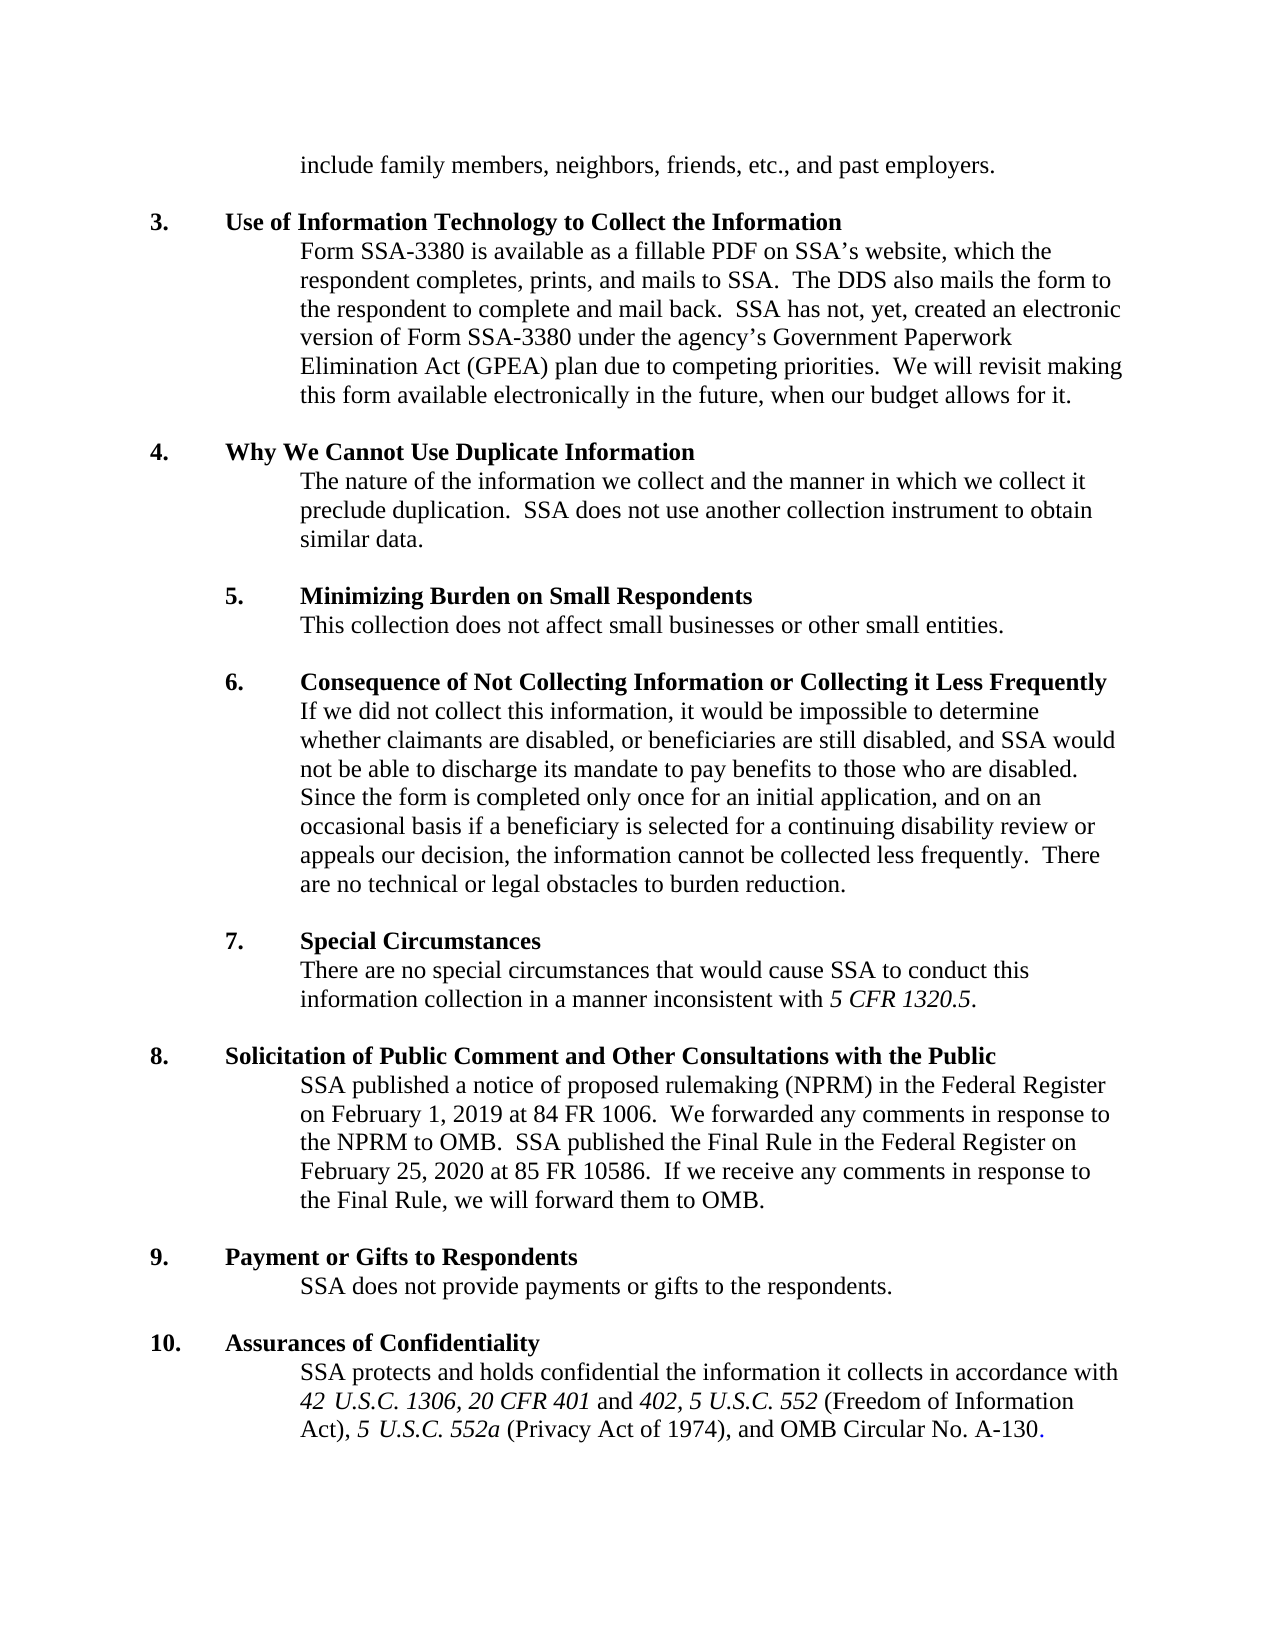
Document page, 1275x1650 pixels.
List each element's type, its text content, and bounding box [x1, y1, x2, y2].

text SSA published a notice of proposed rulemaking (NPRM) in the Federal Register on February 1, 2019 at 84 FR 1006. We forwarded any comments in response to the NPRM to OMB. SSA published the Final Rule in the Federal Register on February 25, 2020 at 85 FR 10586. If we receive any comments in response to the Final Rule, we will forward them to OMB. [300, 1070, 1125, 1214]
text Form SSA-3380 is available as a fillable PDF on SSA’s website, which the respondent completes, prints, and mails to SSA. The DDS also mails the form to the respondent to complete and mail back. SSA has not, yet, created an electronic version of Form SSA-3380 under the agency’s Government Paperwork Elimination Act (GPEA) plan due to competing priorities. We will revisit making this form available electronically in the future, when our budget allows for it. [300, 236, 1125, 409]
text There are no special circumstances that would cause SSA to conduct this information collection in a manner inconsistent with 5 CFR 1320.5. [225, 955, 1125, 1012]
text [300, 150, 1125, 179]
list Assurances of Confidentiality [150, 1328, 1125, 1357]
list Payment or Gifts to Respondents [150, 1242, 1125, 1271]
text This collection does not affect small businesses or other small entities. [225, 610, 1125, 639]
text 7. Special Circumstances [225, 926, 1125, 955]
text SSA protects and holds confidential the information it collects in accordance with 42 U.S.C. 1306, 20 CFR 401 and 402, 5 U.S.C. 552 (Freedom of Information Act), 5 U.S.C. 552a (Privacy Act of 1974), and OMB Circular No. A-130. [300, 1357, 1125, 1443]
list Use of Information Technology to Collect the Information [150, 207, 1125, 236]
text SSA does not provide payments or gifts to the respondents. [225, 1271, 1125, 1299]
list Minimizing Burden on Small Respondents [225, 581, 1125, 610]
list Solicitation of Public Comment and Other Consultations with the Public [150, 1041, 1125, 1070]
text 6. Consequence of Not Collecting Information or Collecting it Less Frequently If we did not collect this information, it would be impossible to determine whether claimants are disabled, or beneficiaries are still disabled, and SSA would not be able to discharge its mandate to pay benefits to those who are disabled. Since the form is completed only once for an initial application, and on an occasional basis if a beneficiary is selected for a continuing disability review or appeals our decision, the information cannot be collected less frequently. There are no technical or legal obstacles to burden reduction. [225, 667, 1125, 897]
list Why We Cannot Use Duplicate Information [150, 437, 1125, 466]
text The nature of the information we collect and the manner in which we collect it preclude duplication. SSA does not use another collection instrument to obtain similar data. [300, 466, 1125, 552]
